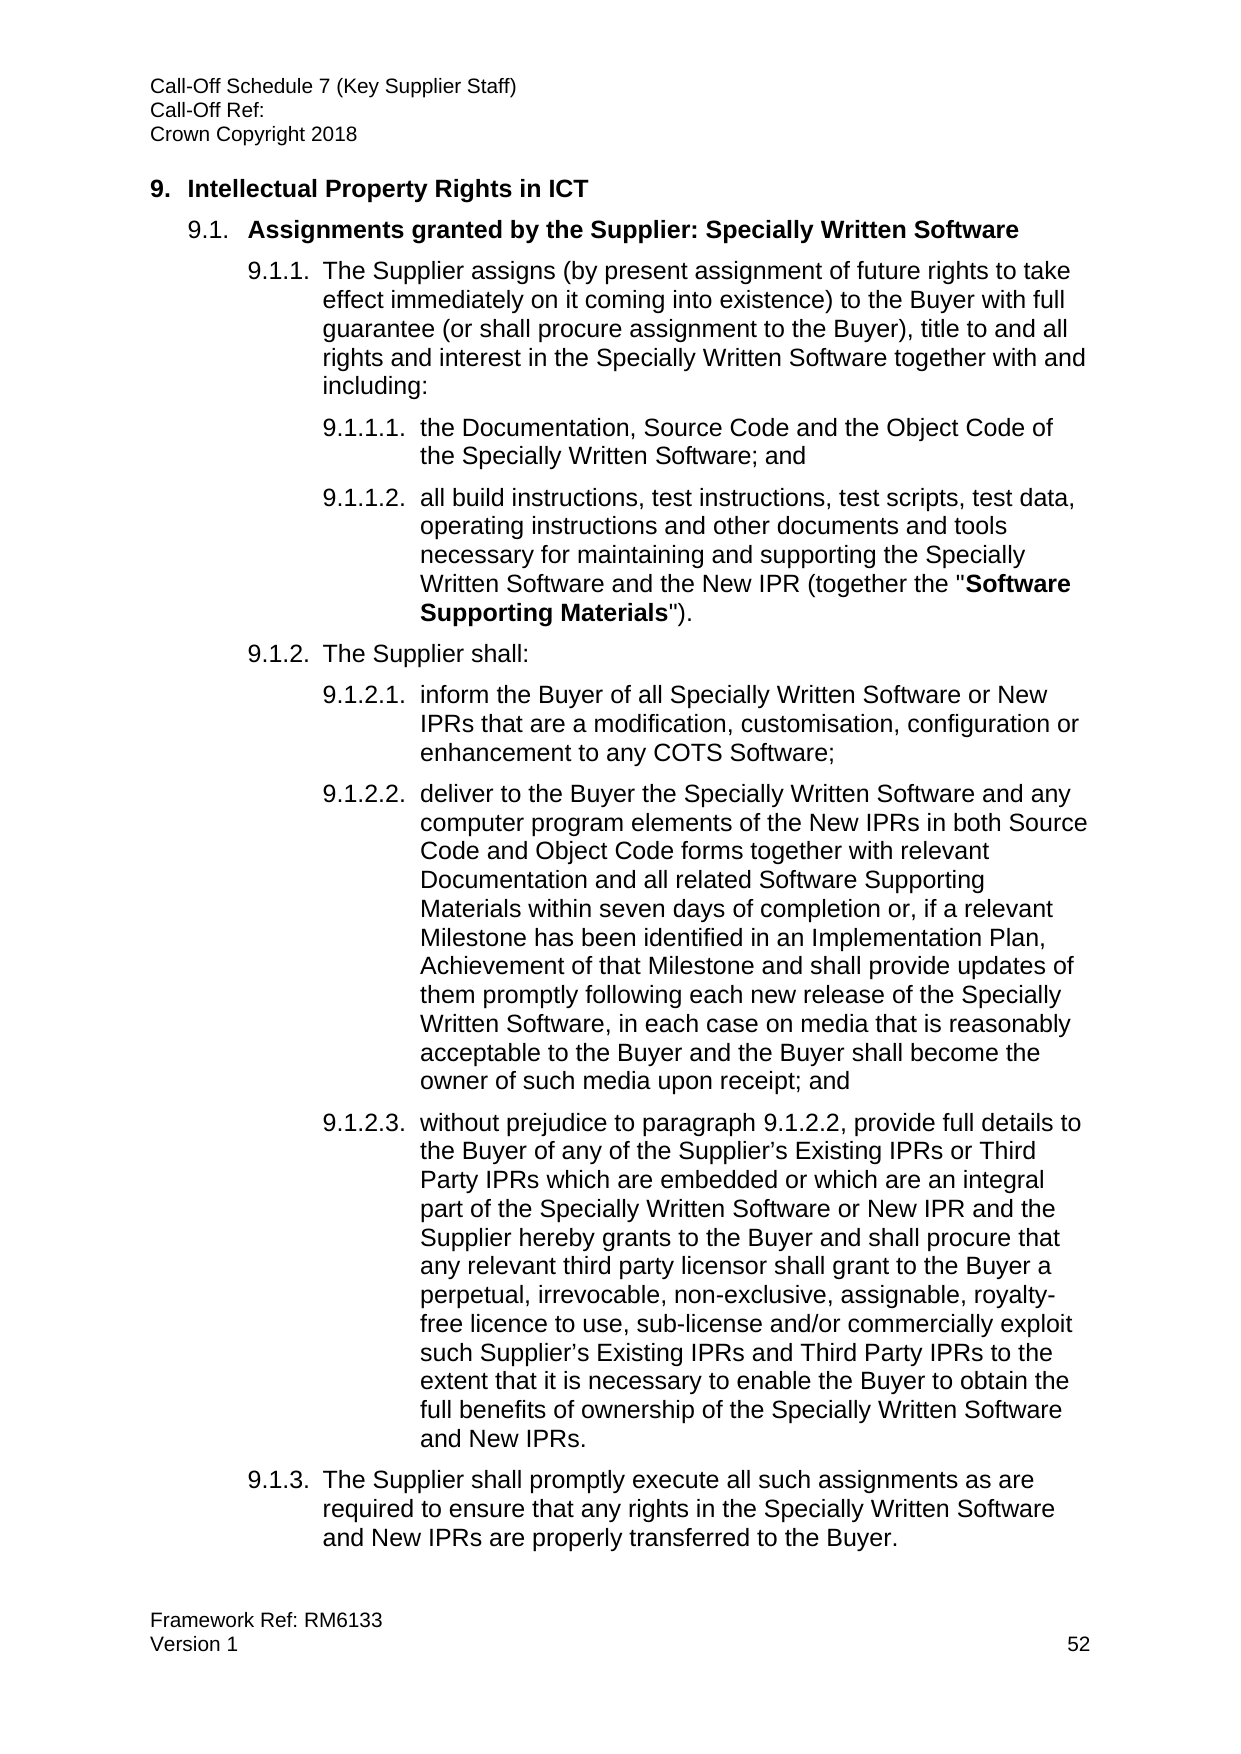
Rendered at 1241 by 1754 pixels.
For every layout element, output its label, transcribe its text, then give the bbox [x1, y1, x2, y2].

list The Supplier assigns (by present assignment of future rights to take effect immediately on it coming into existence) to the Buyer with full guarantee (or shall procure assignment to the Buyer), title to and all rights and interest in the Specially Written Software together with and including: [247, 256, 1090, 400]
subtitle Assignments granted by the Supplier: Specially Written Software [187, 215, 1090, 244]
list deliver to the Buyer the Specially Written Software and any computer program elements of the New IPRs in both Source Code and Object Code forms together with relevant Documentation and all related Software Supporting Materials within seven days of completion or, if a relevant Milestone has been identified in an Implementation Plan, Achievement of that Milestone and shall provide updates of them promptly following each new release of the Specially Written Software, in each case on media that is reasonably acceptable to the Buyer and the Buyer shall become the owner of such media upon receipt; and [322, 779, 1090, 1095]
list inform the Buyer of all Specially Written Software or New IPRs that are a modification, customisation, configuration or enhancement to any COTS Software; [322, 680, 1090, 766]
list Intellectual Property Rights in ICT [150, 174, 1090, 202]
list The Supplier shall: [247, 639, 1090, 667]
list The Supplier shall promptly execute all such assignments as are required to ensure that any rights in the Specially Written Software and New IPRs are properly transferred to the Buyer. [247, 1465, 1090, 1551]
list the Documentation, Source Code and the Object Code of the Specially Written Software; and [322, 412, 1090, 470]
list without prejudice to paragraph 9.1.2.2, provide full details to the Buyer of any of the Supplier’s Existing IPRs or Third Party IPRs which are embedded or which are an integral part of the Specially Written Software or New IPR and the Supplier hereby grants to the Buyer and shall procure that any relevant third party licensor shall grant to the Buyer a perpetual, irrevocable, non-exclusive, assignable, royalty-free licence to use, sub-license and/or commercially exploit such Supplier’s Existing IPRs and Third Party IPRs to the extent that it is necessary to enable the Buyer to obtain the full benefits of ownership of the Specially Written Software and New IPRs. [322, 1107, 1090, 1452]
list all build instructions, test instructions, test scripts, test data, operating instructions and other documents and tools necessary for maintaining and supporting the Specially Written Software and the New IPR (together the "Software Supporting Materials"). [322, 482, 1090, 626]
